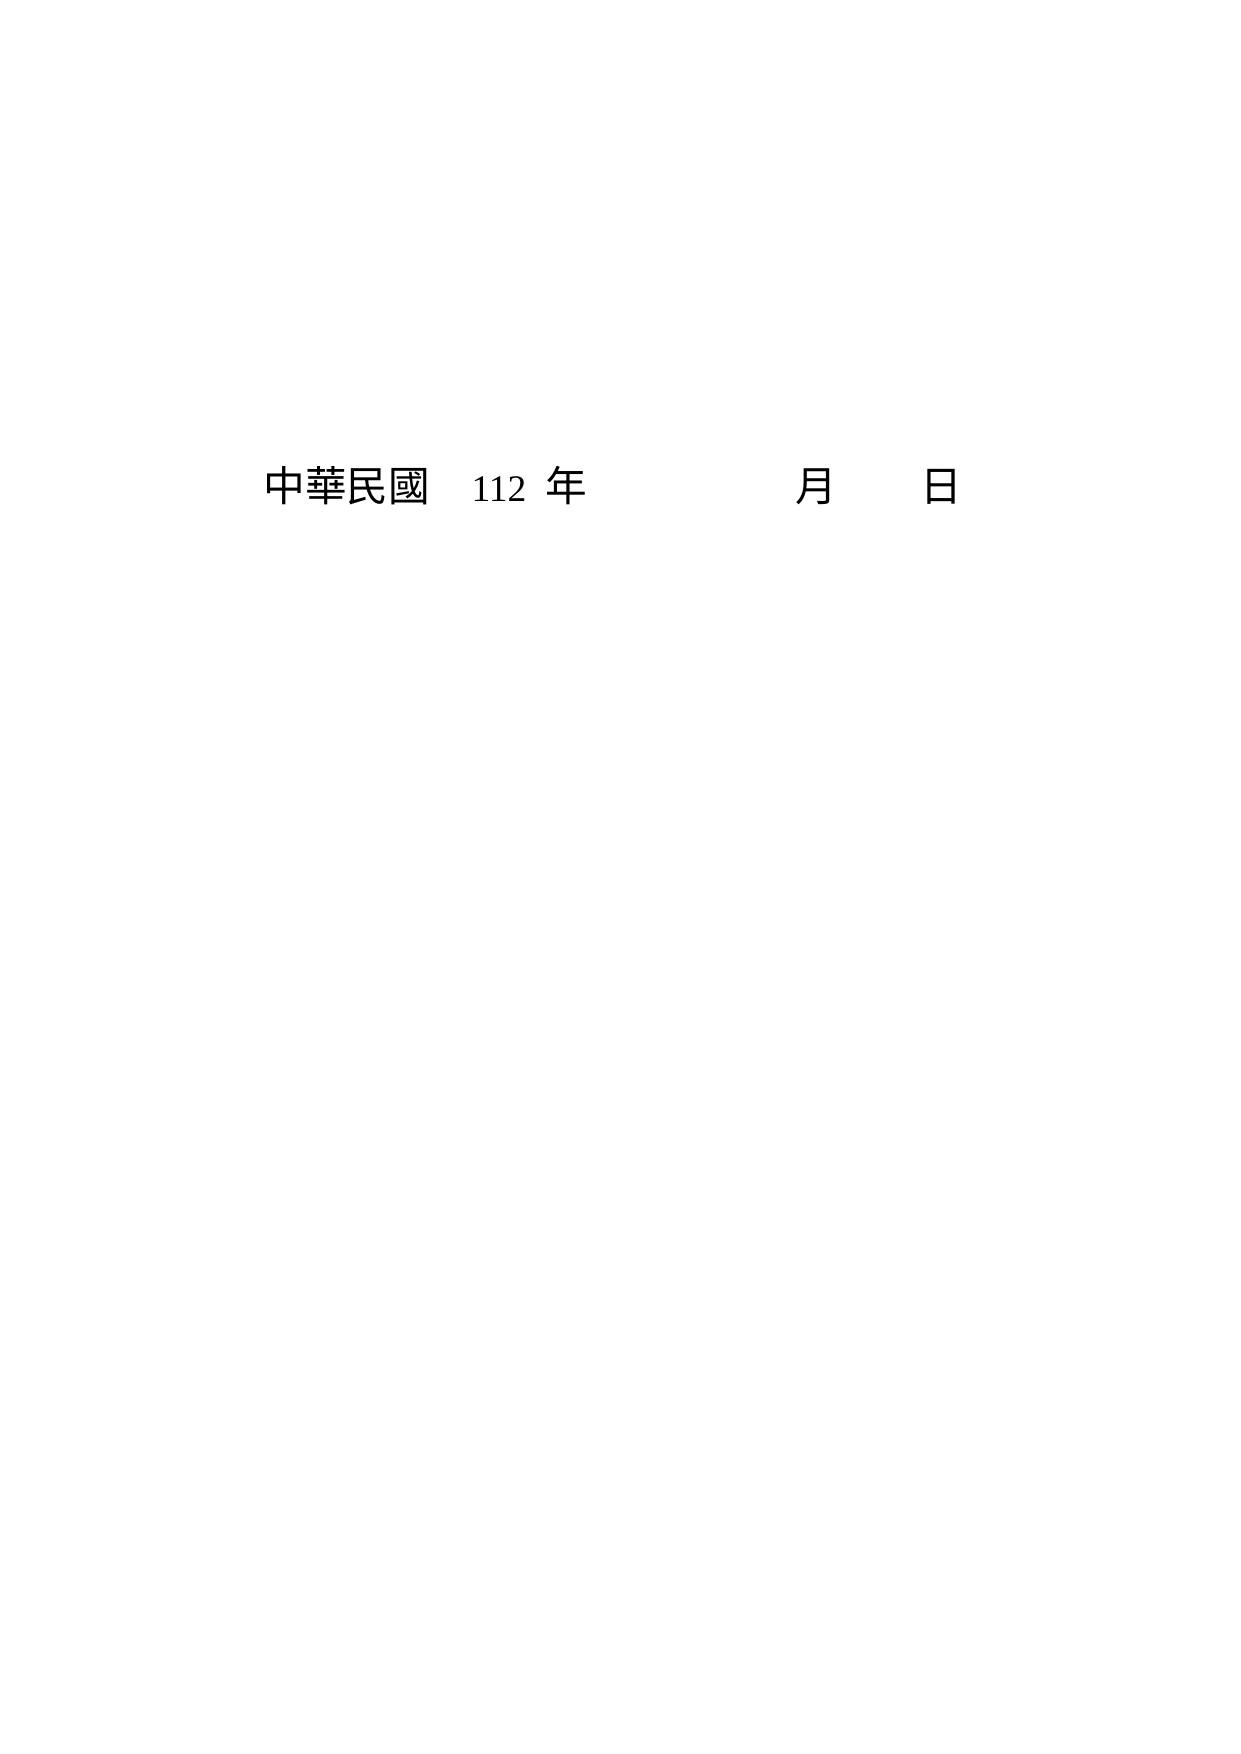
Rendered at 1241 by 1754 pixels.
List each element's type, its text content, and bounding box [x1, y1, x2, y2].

text 中華民國 112 年 月 日 [118, 446, 1107, 521]
